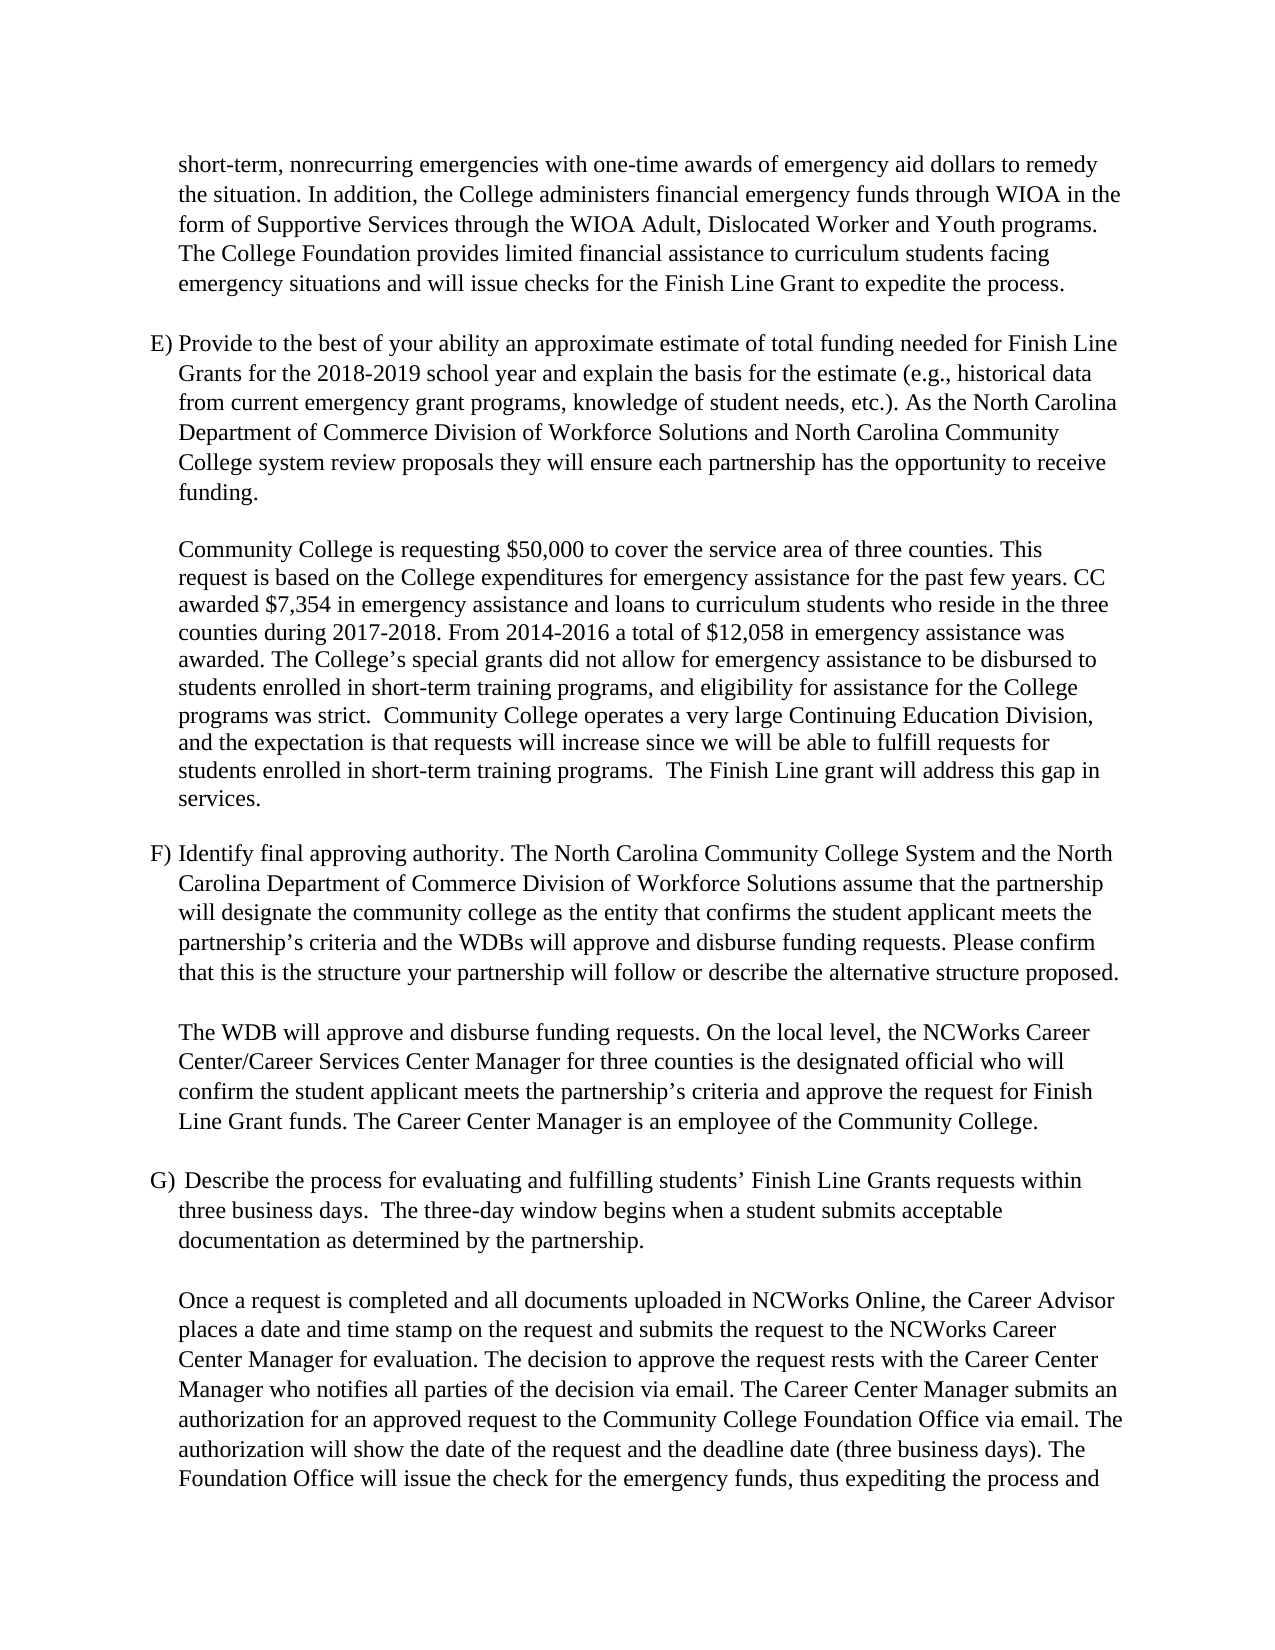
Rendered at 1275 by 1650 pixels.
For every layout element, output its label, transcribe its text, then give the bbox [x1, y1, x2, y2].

list Identify final approving authority. The North Carolina Community College System and the North Carolina Department of Commerce Division of Workforce Solutions assume that the partnership will designate the community college as the entity that confirms the student applicant meets the partnership’s criteria and the WDBs will approve and disburse funding requests. Please confirm that this is the structure your partnership will follow or describe the alternative structure proposed. [150, 839, 1125, 986]
list Community College is requesting $50,000 to cover the service area of three counties. This [178, 535, 1125, 563]
list Provide to the best of your ability an approximate estimate of total funding needed for Finish Line Grants for the 2018-2019 school year and explain the basis for the estimate (e.g., historical data from current emergency grant programs, knowledge of student needs, etc.). As the North Carolina Department of Commerce Division of Workforce Solutions and North Carolina Community College system review proposals they will ensure each partnership has the opportunity to receive funding. [150, 329, 1125, 505]
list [178, 150, 1125, 297]
list The WDB will approve and disburse funding requests. On the local level, the NCWorks Career Center/Career Services Center Manager for three counties is the designated official who will confirm the student applicant meets the partnership’s criteria and approve the request for Finish Line Grant funds. The Career Center Manager is an employee of the Community College. [178, 1017, 1125, 1134]
list request is based on the College expenditures for emergency assistance for the past few years. CC awarded $7,354 in emergency assistance and loans to curriculum students who reside in the three counties during 2017-2018. From 2014-2016 a total of $12,058 in emergency assistance was awarded. The College’s special grants did not allow for emergency assistance to be disbursed to students enrolled in short-term training programs, and eligibility for assistance for the College programs was strict. Community College operates a very large Continuing Education Division, and the expectation is that requests will increase since we will be able to fulfill requests for students enrolled in short-term training programs. The Finish Line grant will address this gap in services. [178, 563, 1125, 811]
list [178, 1286, 1125, 1492]
list Describe the process for evaluating and fulfilling students’ Finish Line Grants requests within three business days. The three-day window begins when a student submits acceptable documentation as determined by the partnership. [150, 1166, 1125, 1254]
